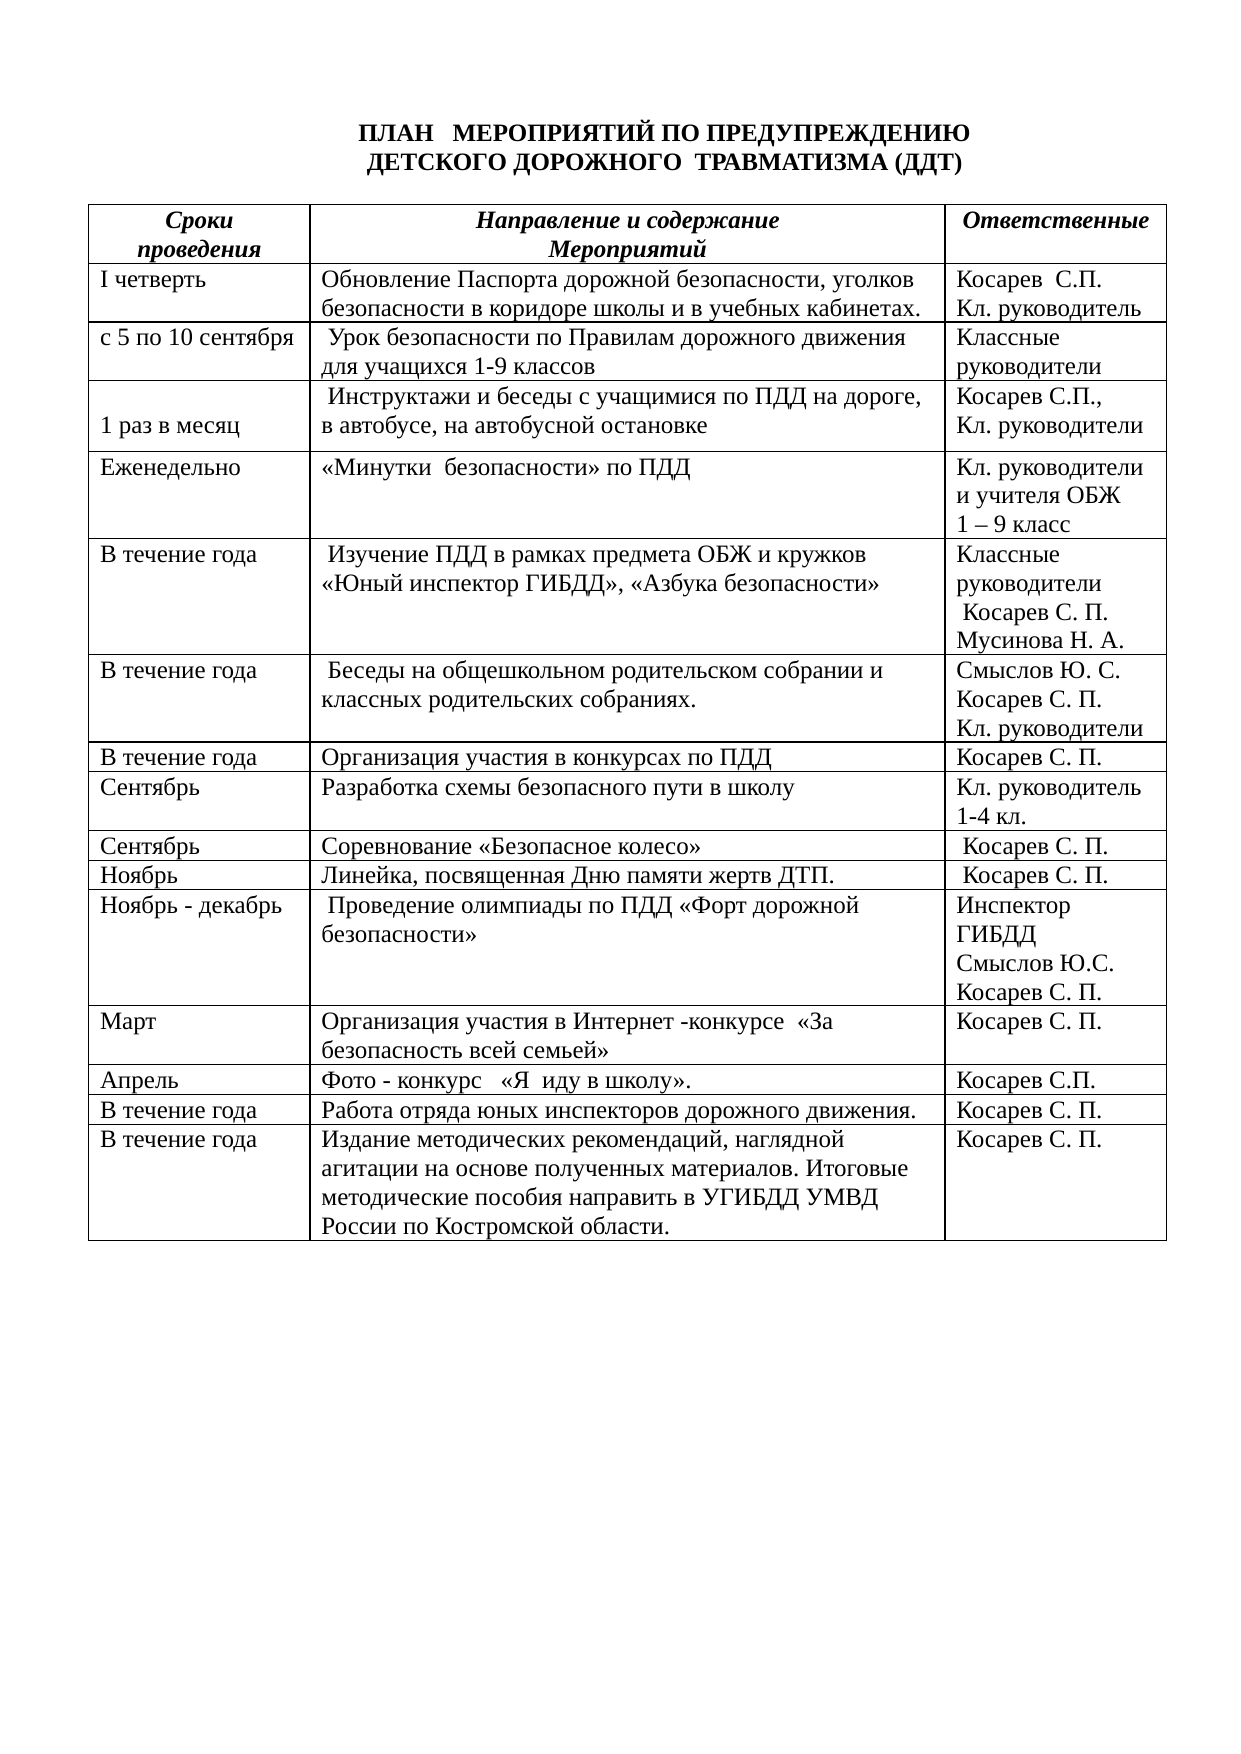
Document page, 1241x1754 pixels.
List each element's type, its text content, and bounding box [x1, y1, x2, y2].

table_cell В течение года [89, 539, 309, 654]
table_cell Урок безопасности по Правилам дорожного движения для учащихся 1-9 классов [311, 323, 944, 380]
table_cell Сентябрь [89, 831, 309, 859]
table_cell с 5 по 10 сентября [89, 323, 309, 380]
table_cell 1 раз в месяц [89, 381, 309, 451]
table_cell Разработка схемы безопасного пути в школу [311, 772, 944, 830]
table_cell Классные руководители [946, 323, 1166, 380]
table_cell Март [89, 1006, 309, 1064]
table_cell Косарев С. П. [946, 743, 1166, 771]
table_cell Кл. руководители и учителя ОБЖ 1 – 9 класс [946, 452, 1166, 538]
table_cell Ноябрь - декабрь [89, 890, 309, 1005]
table_header Ответственные [946, 205, 1166, 263]
table_cell Сентябрь [89, 772, 309, 830]
text ДЕТСКОГО ДОРОЖНОГО ТРАВМАТИЗМА (ДДТ) [177, 147, 1152, 176]
table_cell Соревнование «Безопасное колесо» [311, 831, 944, 859]
table_cell Ноябрь [89, 861, 309, 889]
table_cell Косарев С. П. [946, 1125, 1166, 1239]
table_cell Обновление Паспорта дорожной безопасности, уголков безопасности в коридоре школы и в учебных кабинетах. [311, 264, 944, 321]
table_cell Изучение ПДД в рамках предмета ОБЖ и кружков «Юный инспектор ГИБДД», «Азбука безопасности» [311, 539, 944, 654]
table_cell В течение года [89, 743, 309, 771]
table_cell Инспектор ГИБДД Смыслов Ю.С. Косарев С. П. [946, 890, 1166, 1005]
table_cell В течение года [89, 1125, 309, 1239]
table_cell Кл. руководитель 1-4 кл. [946, 772, 1166, 830]
table_cell Издание методических рекомендаций, наглядной агитации на основе полученных материалов. Итоговые методические пособия направить в УГИБДД УМВД России по Костромской области. [311, 1125, 944, 1239]
table_cell Фото - конкурс «Я иду в школу». [311, 1065, 944, 1094]
table_cell I четверть [89, 264, 309, 321]
table_cell Косарев С.П., Кл. руководители [946, 381, 1166, 451]
table_cell Организация участия в Интернет -конкурсе «За безопасность всей семьей» [311, 1006, 944, 1064]
table_cell Косарев С.П. [946, 1065, 1166, 1094]
table_cell Классные руководители Косарев С. П. Мусинова Н. А. [946, 539, 1166, 654]
table_cell Косарев С.П. Кл. руководитель [946, 264, 1166, 321]
table_cell Проведение олимпиады по ПДД «Форт дорожной безопасности» [311, 890, 944, 1005]
table_cell В течение года [89, 1095, 309, 1123]
table_cell Линейка, посвященная Дню памяти жертв ДТП. [311, 861, 944, 889]
table_cell Косарев С. П. [946, 1006, 1166, 1064]
table_cell «Минутки безопасности» по ПДД [311, 452, 944, 538]
table_cell Косарев С. П. [946, 831, 1166, 859]
table_cell В течение года [89, 655, 309, 741]
table_cell Работа отряда юных инспекторов дорожного движения. [311, 1095, 944, 1123]
table_header Сроки проведения [89, 205, 309, 263]
table_cell Инструктажи и беседы с учащимися по ПДД на дороге, в автобусе, на автобусной остановке [311, 381, 944, 451]
table_cell Апрель [89, 1065, 309, 1094]
table_cell Косарев С. П. [946, 1095, 1166, 1123]
table_cell Смыслов Ю. С. Косарев С. П. Кл. руководители [946, 655, 1166, 741]
table_cell Косарев С. П. [946, 861, 1166, 889]
table_cell Беседы на общешкольном родительском собрании и классных родительских собраниях. [311, 655, 944, 741]
table_header Направление и содержание Мероприятий [311, 205, 944, 263]
table_cell Организация участия в конкурсах по ПДД [311, 743, 944, 771]
text ПЛАН МЕРОПРИЯТИЙ ПО ПРЕДУПРЕЖДЕНИЮ [177, 118, 1152, 147]
table_cell Еженедельно [89, 452, 309, 538]
